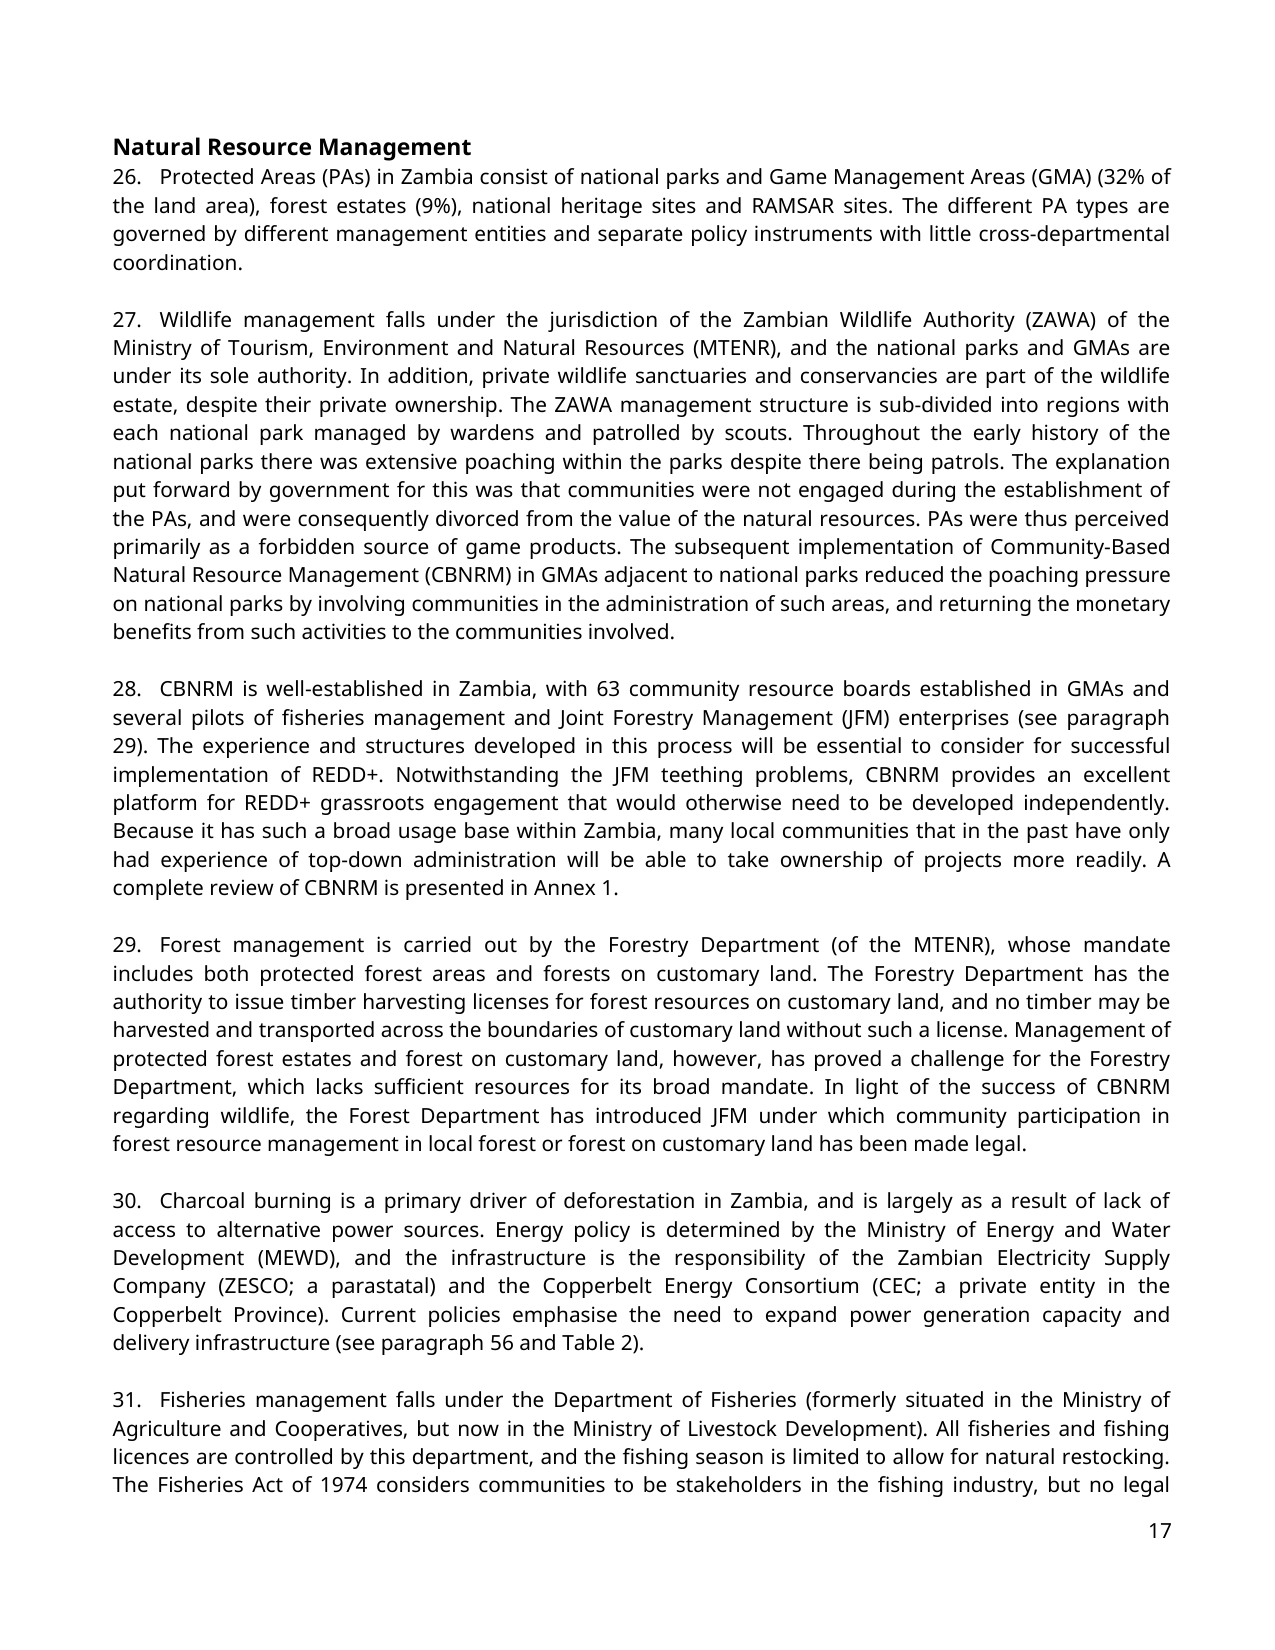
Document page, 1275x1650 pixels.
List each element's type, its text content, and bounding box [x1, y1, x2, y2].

list Protected Areas (PAs) in Zambia consist of national parks and Game Management Areas (GMA) (32% of the land area), forest estates (9%), national heritage sites and RAMSAR sites. The different PA types are governed by different management entities and separate policy instruments with little cross-departmental coordination. [112, 162, 1172, 276]
list Forest management is carried out by the Forestry Department (of the MTENR), whose mandate includes both protected forest areas and forests on customary land. The Forestry Department has the authority to issue timber harvesting licenses for forest resources on customary land, and no timber may be harvested and transported across the boundaries of customary land without such a license. Management of protected forest estates and forest on customary land, however, has proved a challenge for the Forestry Department, which lacks sufficient resources for its broad mandate. In light of the success of CBNRM regarding wildlife, the Forest Department has introduced JFM under which community participation in forest resource management in local forest or forest on customary land has been made legal. [112, 930, 1172, 1158]
list Wildlife management falls under the jurisdiction of the Zambian Wildlife Authority (ZAWA) of the Ministry of Tourism, Environment and Natural Resources (MTENR), and the national parks and GMAs are under its sole authority. In addition, private wildlife sanctuaries and conservancies are part of the wildlife estate, despite their private ownership. The ZAWA management structure is sub-divided into regions with each national park managed by wardens and patrolled by scouts. Throughout the early history of the national parks there was extensive poaching within the parks despite there being patrols. The explanation put forward by government for this was that communities were not engaged during the establishment of the PAs, and were consequently divorced from the value of the natural resources. PAs were thus perceived primarily as a forbidden source of game products. The subsequent implementation of Community-Based Natural Resource Management (CBNRM) in GMAs adjacent to national parks reduced the poaching pressure on national parks by involving communities in the administration of such areas, and returning the monetary benefits from such activities to the communities involved. [112, 305, 1172, 646]
subtitle Natural Resource Management [112, 131, 1172, 162]
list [112, 1385, 1172, 1499]
